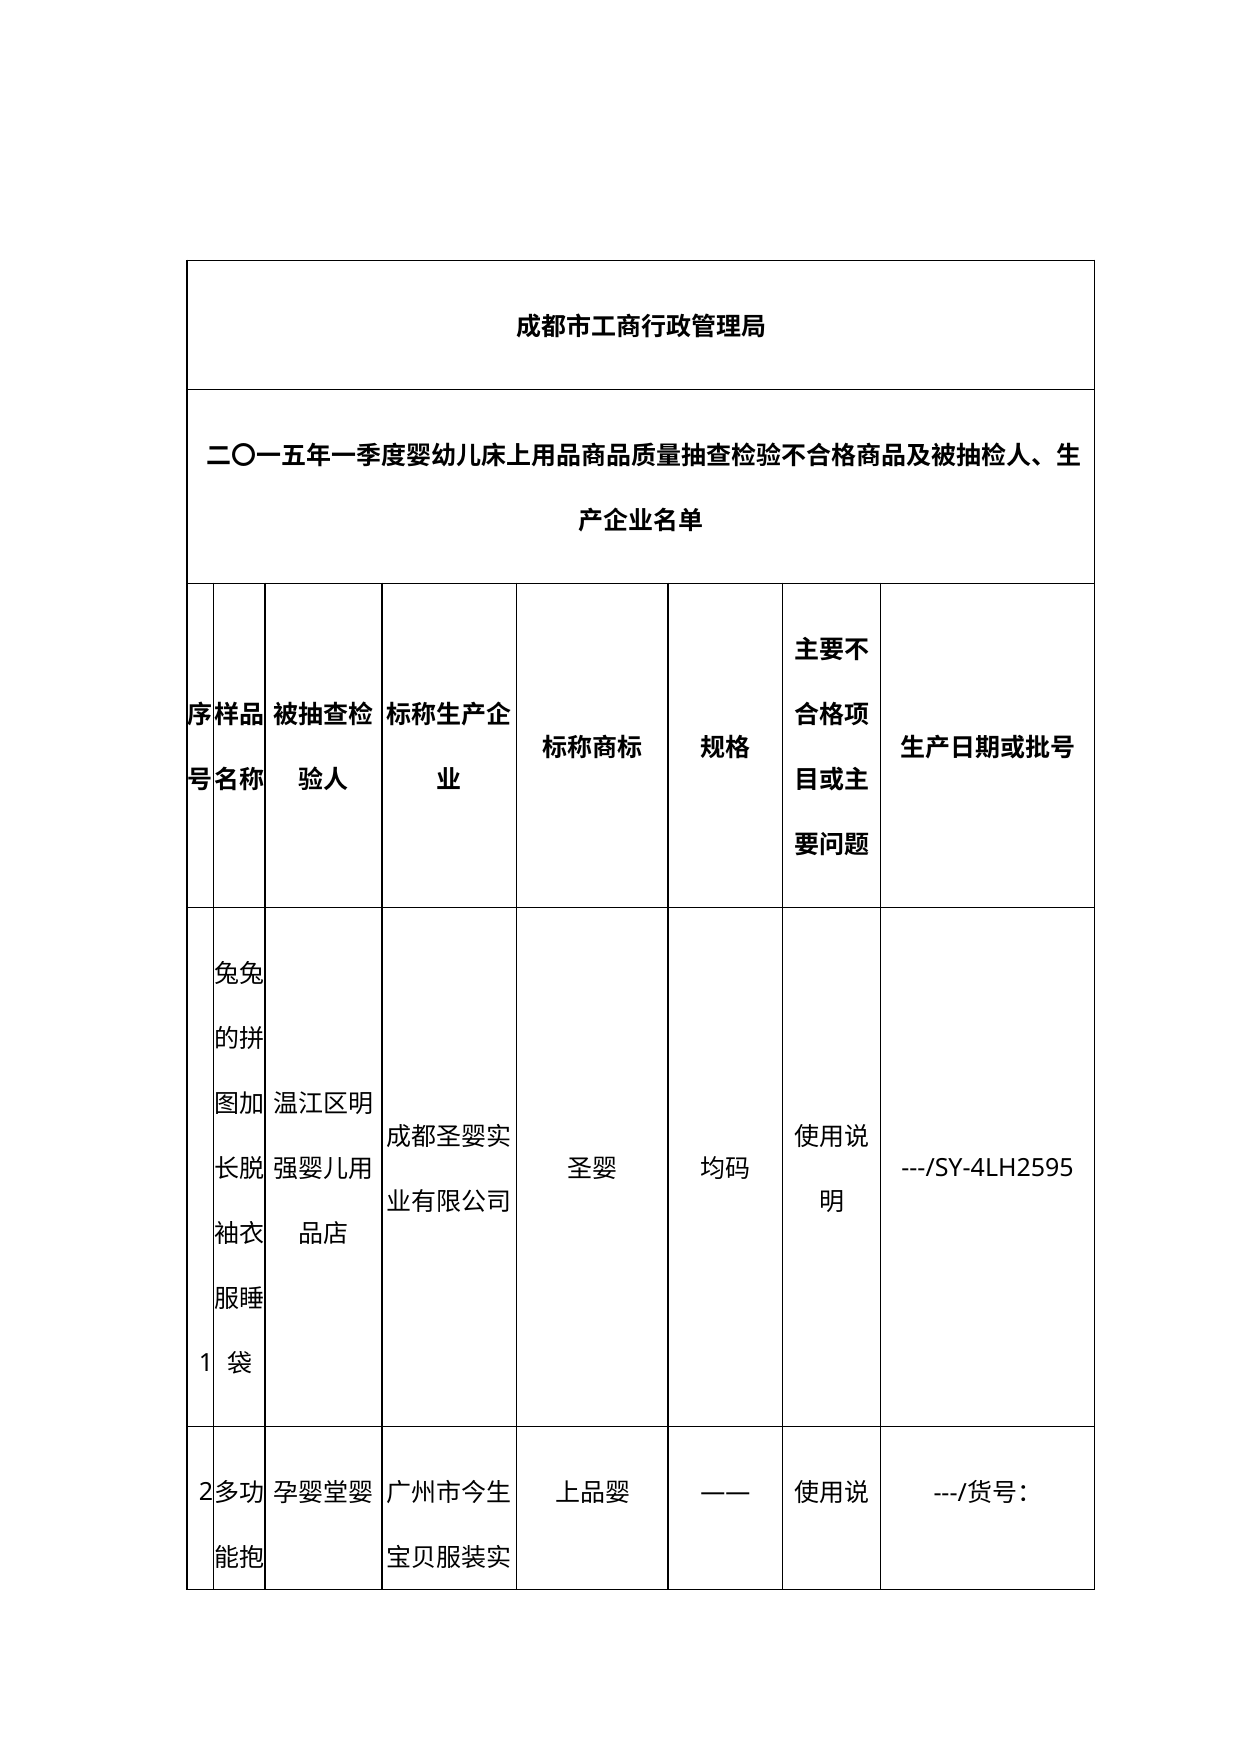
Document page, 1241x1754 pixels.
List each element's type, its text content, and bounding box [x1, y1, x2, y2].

table_cell 规格 [669, 584, 782, 907]
table_cell 孕婴堂婴儿用品店 [266, 1427, 381, 1588]
table_cell 使用说明 [783, 1427, 880, 1588]
table_cell 序号 [188, 584, 213, 907]
table_cell 样品名称 [214, 584, 264, 907]
table_cell 圣婴 [517, 908, 667, 1426]
table_cell ---/SY-4LH2595 [881, 908, 1094, 1426]
table_cell 二〇一五年一季度婴幼儿床上用品商品质量抽查检验不合格商品及被抽检人、生产企业名单 [188, 390, 1094, 583]
table_cell 2 [188, 1427, 213, 1588]
table_header 成都市工商行政管理局 [188, 261, 1094, 388]
table_cell 主要不合格项目或主要问题 [783, 584, 880, 907]
table_cell 成都圣婴实业有限公司 [383, 908, 516, 1426]
table_cell 1 [188, 908, 213, 1426]
table_cell 均码 [669, 908, 782, 1426]
table_cell 生产日期或批号 [881, 584, 1094, 907]
table_cell 被抽查检验人 [266, 584, 381, 907]
table_cell 使用说明 [783, 908, 880, 1426]
table_cell 上品婴 [517, 1427, 667, 1588]
table_cell 兔兔的拼图加长脱袖衣服睡袋 [214, 908, 264, 1426]
table_cell 广州市今生宝贝服装实业有限公司 [383, 1427, 516, 1588]
table_cell —— [669, 1427, 782, 1588]
table_cell 温江区明强婴儿用品店 [266, 908, 381, 1426]
table_cell 标称商标 [517, 584, 667, 907]
table_cell 多功能抱被 [214, 1427, 264, 1588]
table_cell ---/货号：303061025 [881, 1427, 1094, 1588]
table_cell 标称生产企业 [383, 584, 516, 907]
